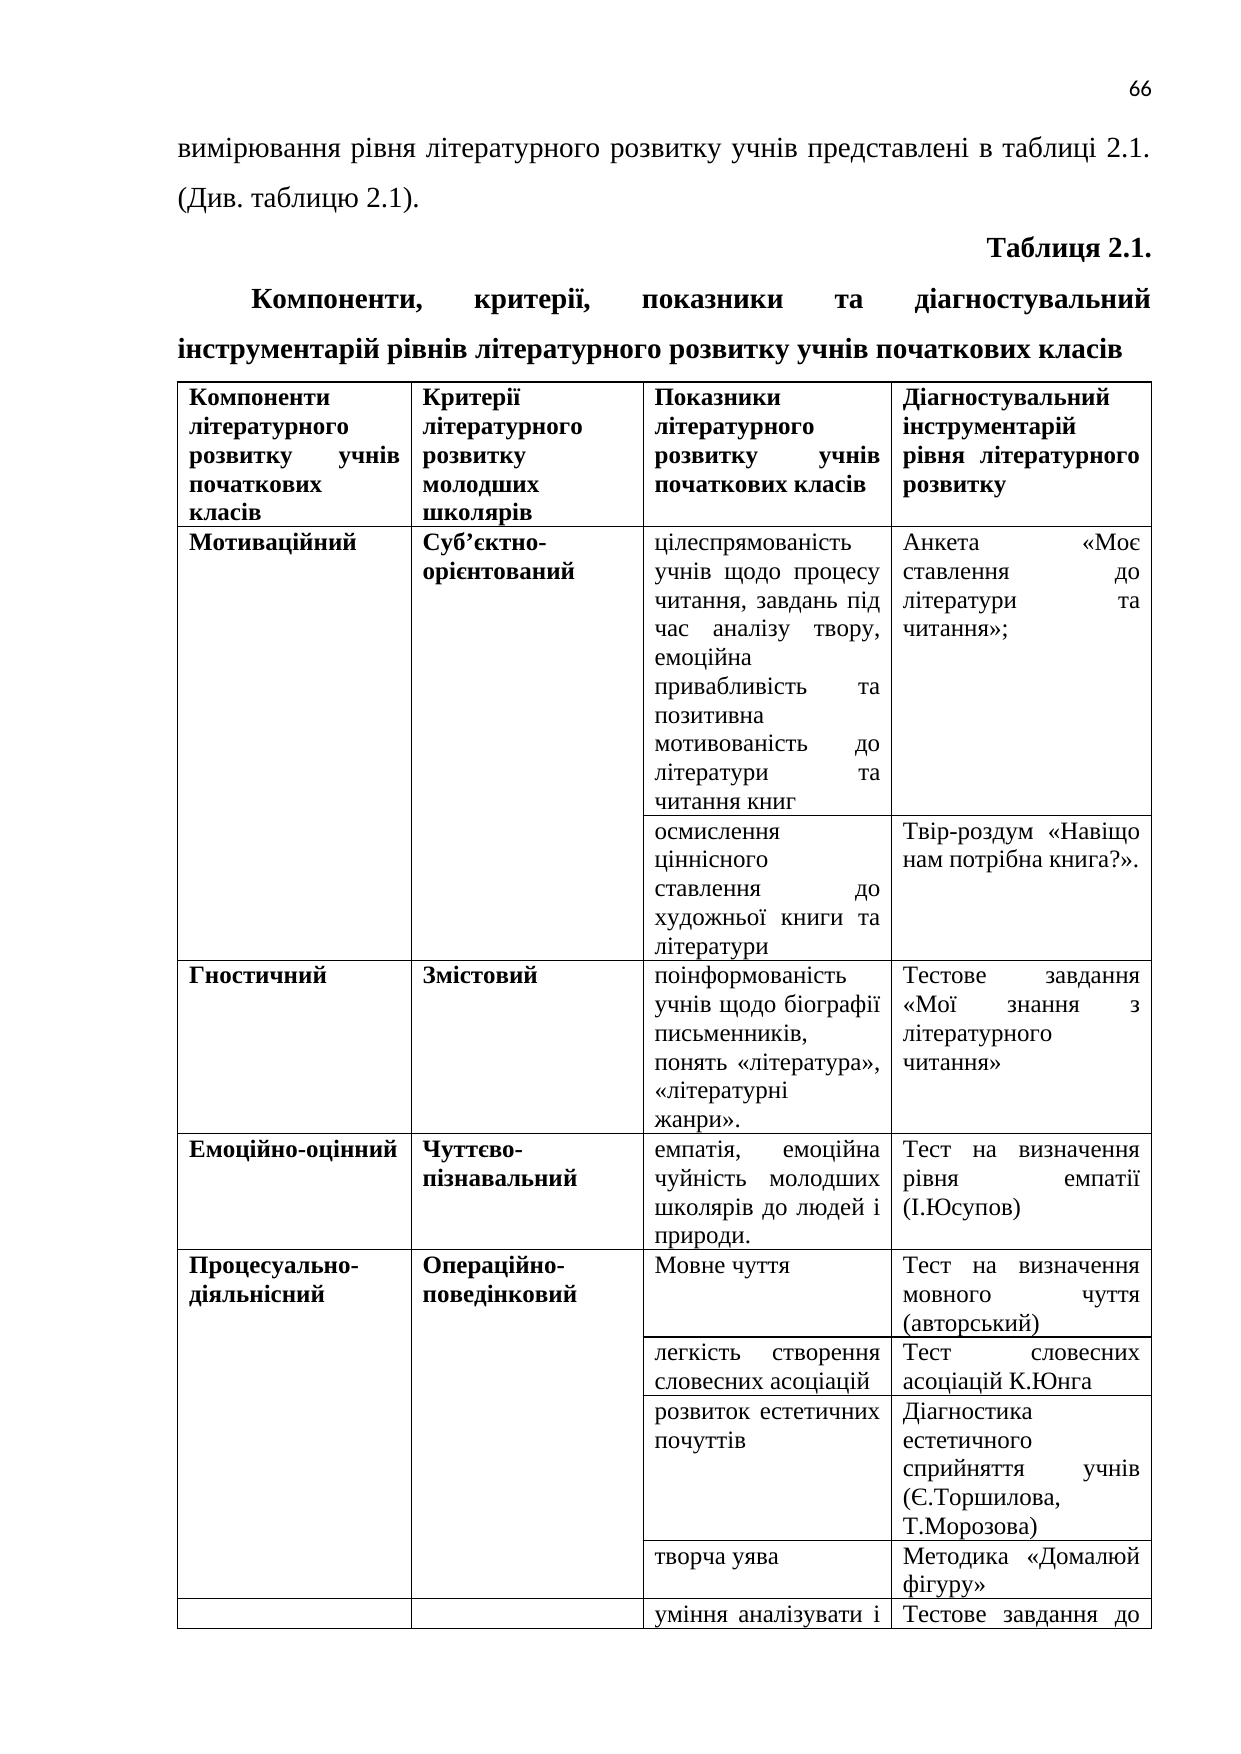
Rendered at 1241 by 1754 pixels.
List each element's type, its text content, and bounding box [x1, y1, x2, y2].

table_cell Твір-роздум «Навіщо нам потрібна книга?». [892, 816, 1151, 959]
table_cell Анкета «Моє ставлення до літератури та читання»; [892, 527, 1151, 815]
table_header Критерії літературного розвитку молодших школярів [412, 383, 643, 526]
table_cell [644, 1599, 891, 1628]
table_cell Суб’єктно-орієнтований [412, 527, 643, 959]
table_cell цілеспрямованість учнів щодо процесу читання, завдань під час аналізу твору, емоційна привабливість та позитивна мотивованість до літератури та читання книг [644, 527, 891, 815]
table_cell Процесуально-діяльнісний [178, 1250, 411, 1598]
text Компоненти, критерії, показники та діагностувальний інструментарій рівнів літературного розвитку учнів початкових класів [177, 281, 1152, 364]
table_header Діагностувальний інструментарій рівня літературного розвитку [892, 383, 1151, 526]
table_cell Тест на визначення мовного чуття (авторський) [892, 1250, 1151, 1336]
table_header Показники літературного розвитку учнів початкових класів [644, 383, 891, 526]
table_cell Чуттєво-пізнавальний [412, 1134, 643, 1249]
table_cell творча уява [644, 1541, 891, 1598]
table_cell Тест на визначення рівня емпатії (І.Юсупов) [892, 1134, 1151, 1249]
table_cell емпатія, емоційна чуйність молодших школярів до людей і природи. [644, 1134, 891, 1249]
table_header Компоненти літературного розвитку учнів початкових класів [178, 383, 411, 526]
table_cell розвиток естетичних почуттів [644, 1396, 891, 1540]
table_cell Мотиваційний [178, 527, 411, 959]
table_cell осмислення ціннісного ставлення до художньої книги та літератури [644, 816, 891, 959]
table_cell Операційно-поведінковий [412, 1250, 643, 1598]
table_cell [412, 1599, 643, 1628]
table_cell легкість створення словесних асоціацій [644, 1338, 891, 1395]
table_cell Методика «Домалюй фігуру» [892, 1541, 1151, 1598]
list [177, 130, 1152, 214]
table_cell Діагностика естетичного сприйняття учнів (Є.Торшилова, Т.Морозова) [892, 1396, 1151, 1540]
table_cell [178, 1599, 411, 1628]
table_cell Тестове завдання «Мої знання з літературного читання» [892, 961, 1151, 1133]
table_cell Гностичний [178, 961, 411, 1133]
table_cell Мовне чуття [644, 1250, 891, 1336]
text Таблиця 2.1. [177, 230, 1152, 264]
table_cell поінформованість учнів щодо біографії письменників, понять «література», «літературні жанри». [644, 961, 891, 1133]
table_cell Тест словесних асоціацій К.Юнга [892, 1338, 1151, 1395]
table_cell Змістовий [412, 961, 643, 1133]
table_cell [892, 1599, 1151, 1628]
table_cell Емоційно-оцінний [178, 1134, 411, 1249]
